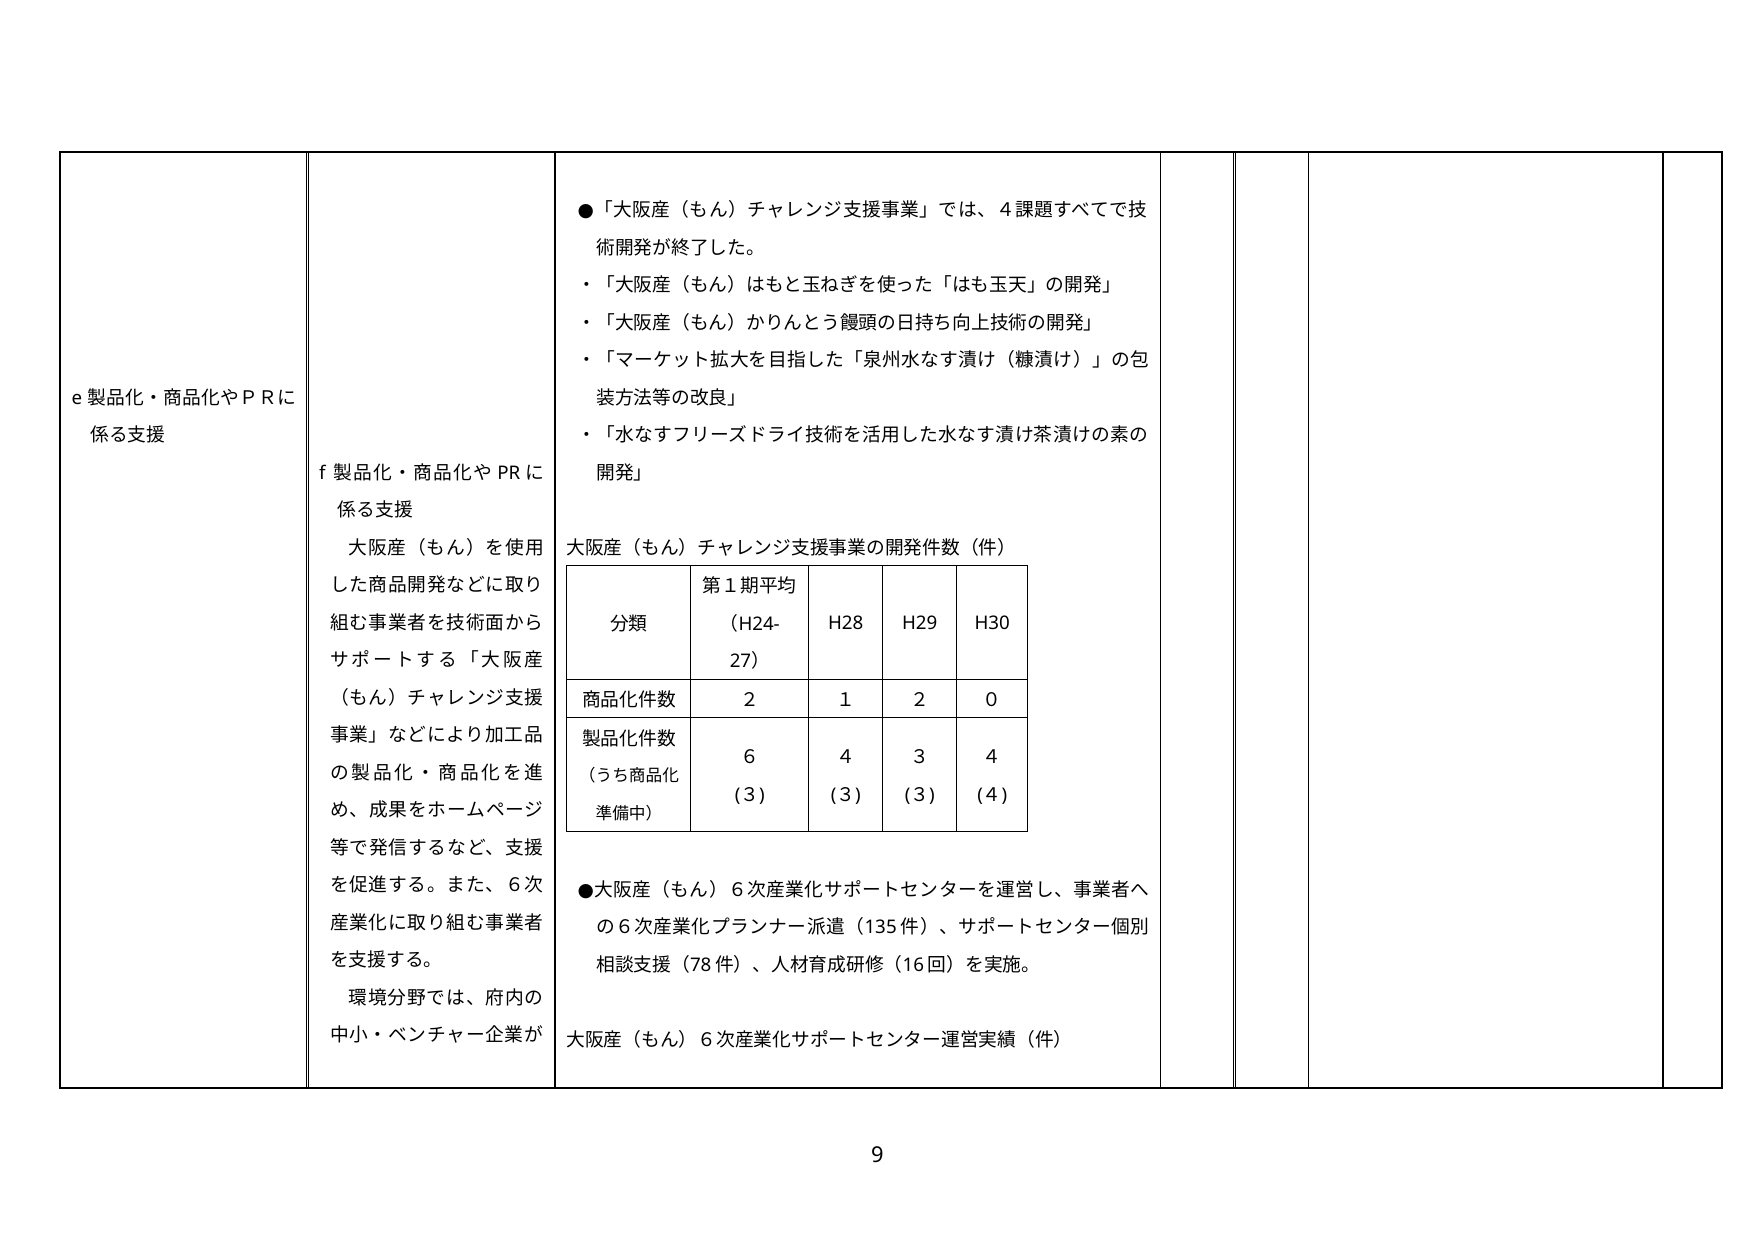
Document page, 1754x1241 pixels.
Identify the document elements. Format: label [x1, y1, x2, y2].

table_cell [1161, 153, 1233, 1087]
table_cell [1236, 153, 1308, 1087]
table_cell [1309, 153, 1662, 1087]
table_cell [309, 153, 554, 1087]
table_cell [556, 153, 1160, 1087]
table_cell [61, 153, 306, 1087]
table_cell [1664, 153, 1721, 1087]
